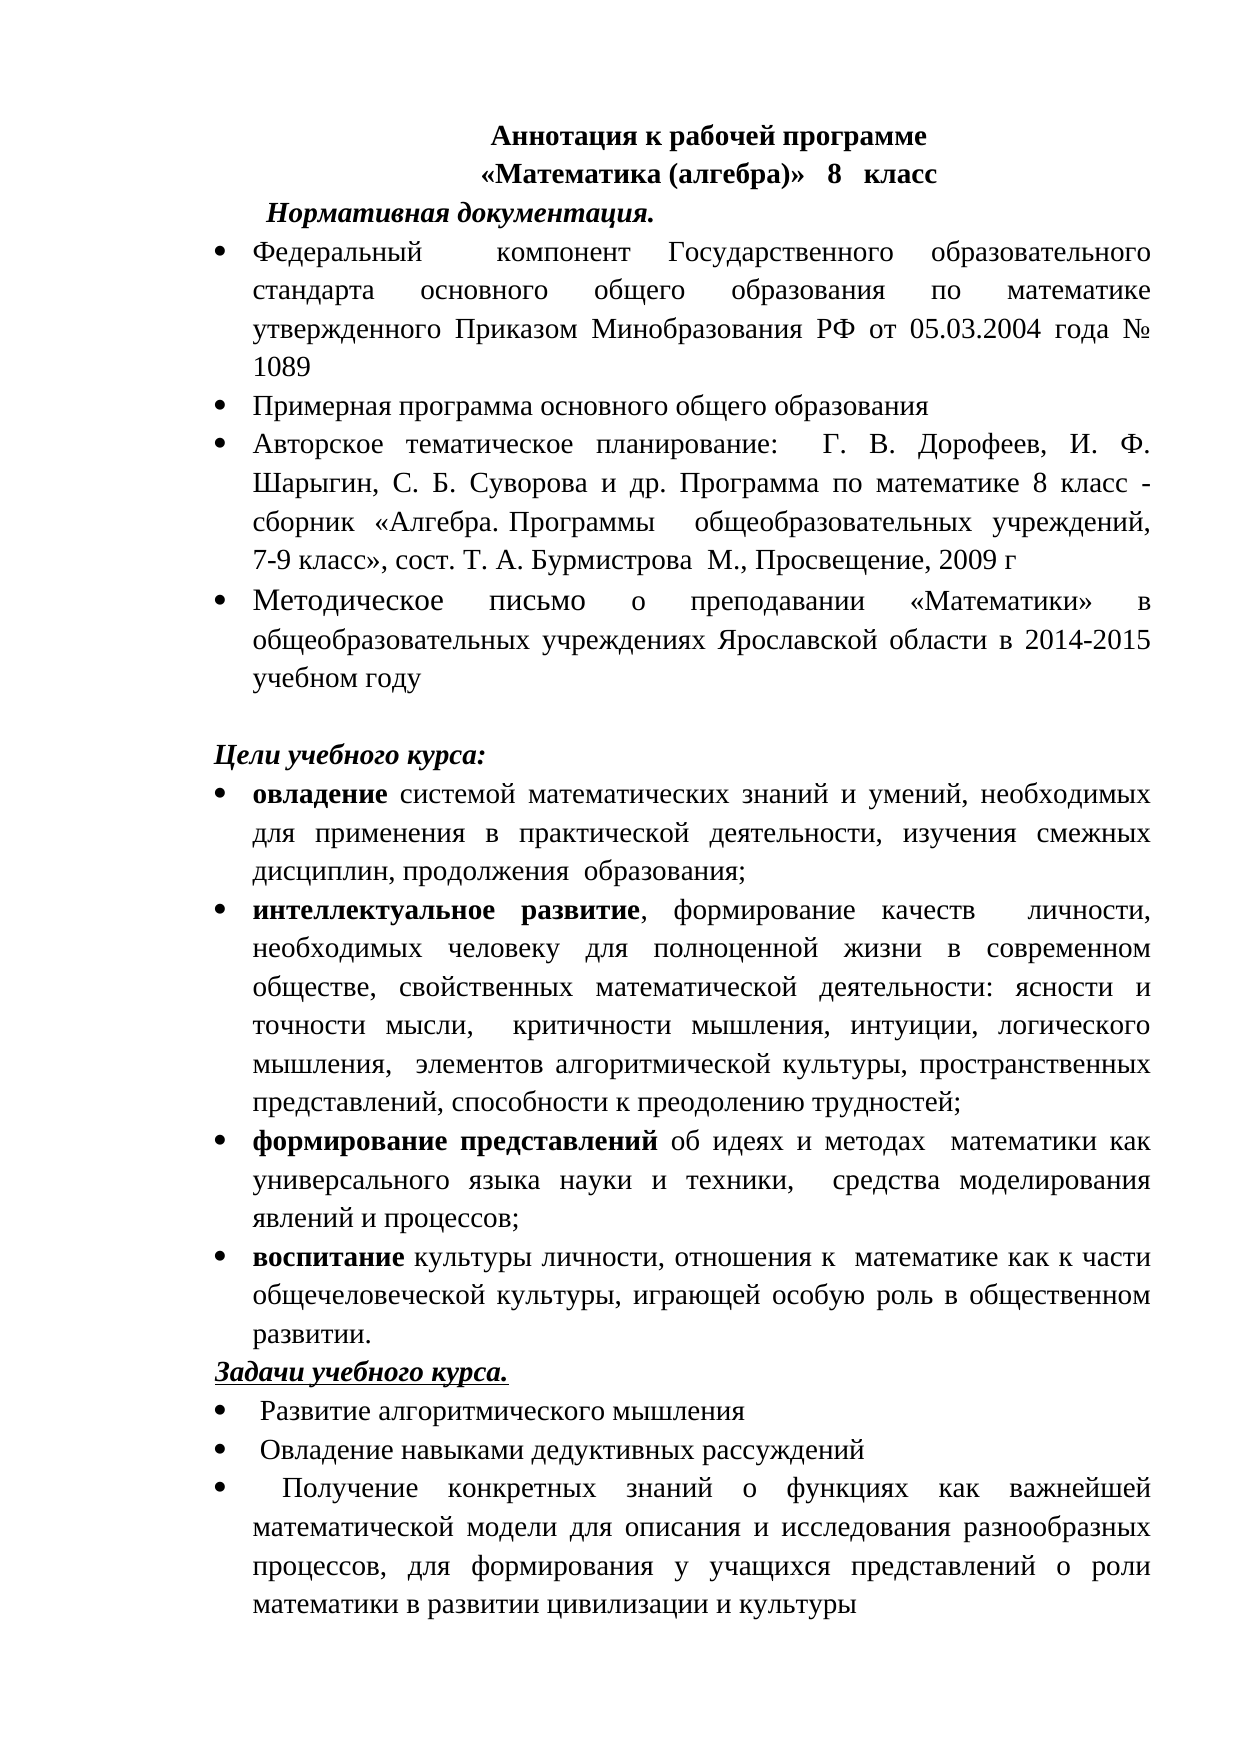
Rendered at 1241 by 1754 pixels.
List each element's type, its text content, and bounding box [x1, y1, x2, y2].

list Методическое письмо о преподавании «Математики» в общеобразовательных учреждениях Ярославской области в 2014-2015 учебном году [215, 581, 1152, 694]
text Задачи учебного курса. [215, 1354, 1152, 1388]
list Получение конкретных знаний о функциях как важнейшей математической модели для описания и исследования разнообразных процессов, для формирования у учащихся представлений о роли математики в развитии цивилизации и культуры [215, 1470, 1152, 1620]
text Нормативная документация. [177, 195, 1152, 229]
text «Математика (алгебра)» 8 класс [177, 157, 1152, 190]
list овладение системой математических знаний и умений, необходимых для применения в практической деятельности, изучения смежных дисциплин, продолжения образования; [215, 776, 1152, 887]
list Федеральный компонент Государственного образовательного стандарта основного общего образования по математике утвержденного Приказом Минобразования РФ от 05.03.2004 года № 1089 [215, 234, 1152, 383]
list формирование представлений об идеях и методах математики как универсального языка науки и техники, средства моделирования явлений и процессов; [215, 1123, 1152, 1234]
list Авторское тематическое планирование: Г. В. Дорофеев, И. Ф. Шарыгин, С. Б. Суворова и др. Программа по математике 8 класс - сборник «Алгебра. Программы общеобразовательных учреждений, 7-9 класс», сост. Т. А. Бурмистрова М., Просвещение, [215, 427, 1152, 576]
list Развитие алгоритмического мышления [215, 1393, 1152, 1427]
text Цели учебного курса: [177, 737, 1152, 771]
list Примерная программа основного общего образования [215, 388, 1152, 422]
text Аннотация к рабочей программе [177, 118, 1152, 152]
list интеллектуальное развитие, формирование качеств личности, необходимых человеку для полноценной жизни в современном обществе, свойственных математической деятельности: ясности и точности мысли, критичности мышления, интуиции, логического мышления, элементов алгоритмической культуры, пространственных представлений, способности к преодолению трудностей; [215, 892, 1152, 1118]
list воспитание культуры личности, отношения к математике как к части общечеловеческой культуры, играющей особую роль в общественном развитии. [215, 1239, 1152, 1349]
list Овладение навыками дедуктивных рассуждений [215, 1432, 1152, 1465]
